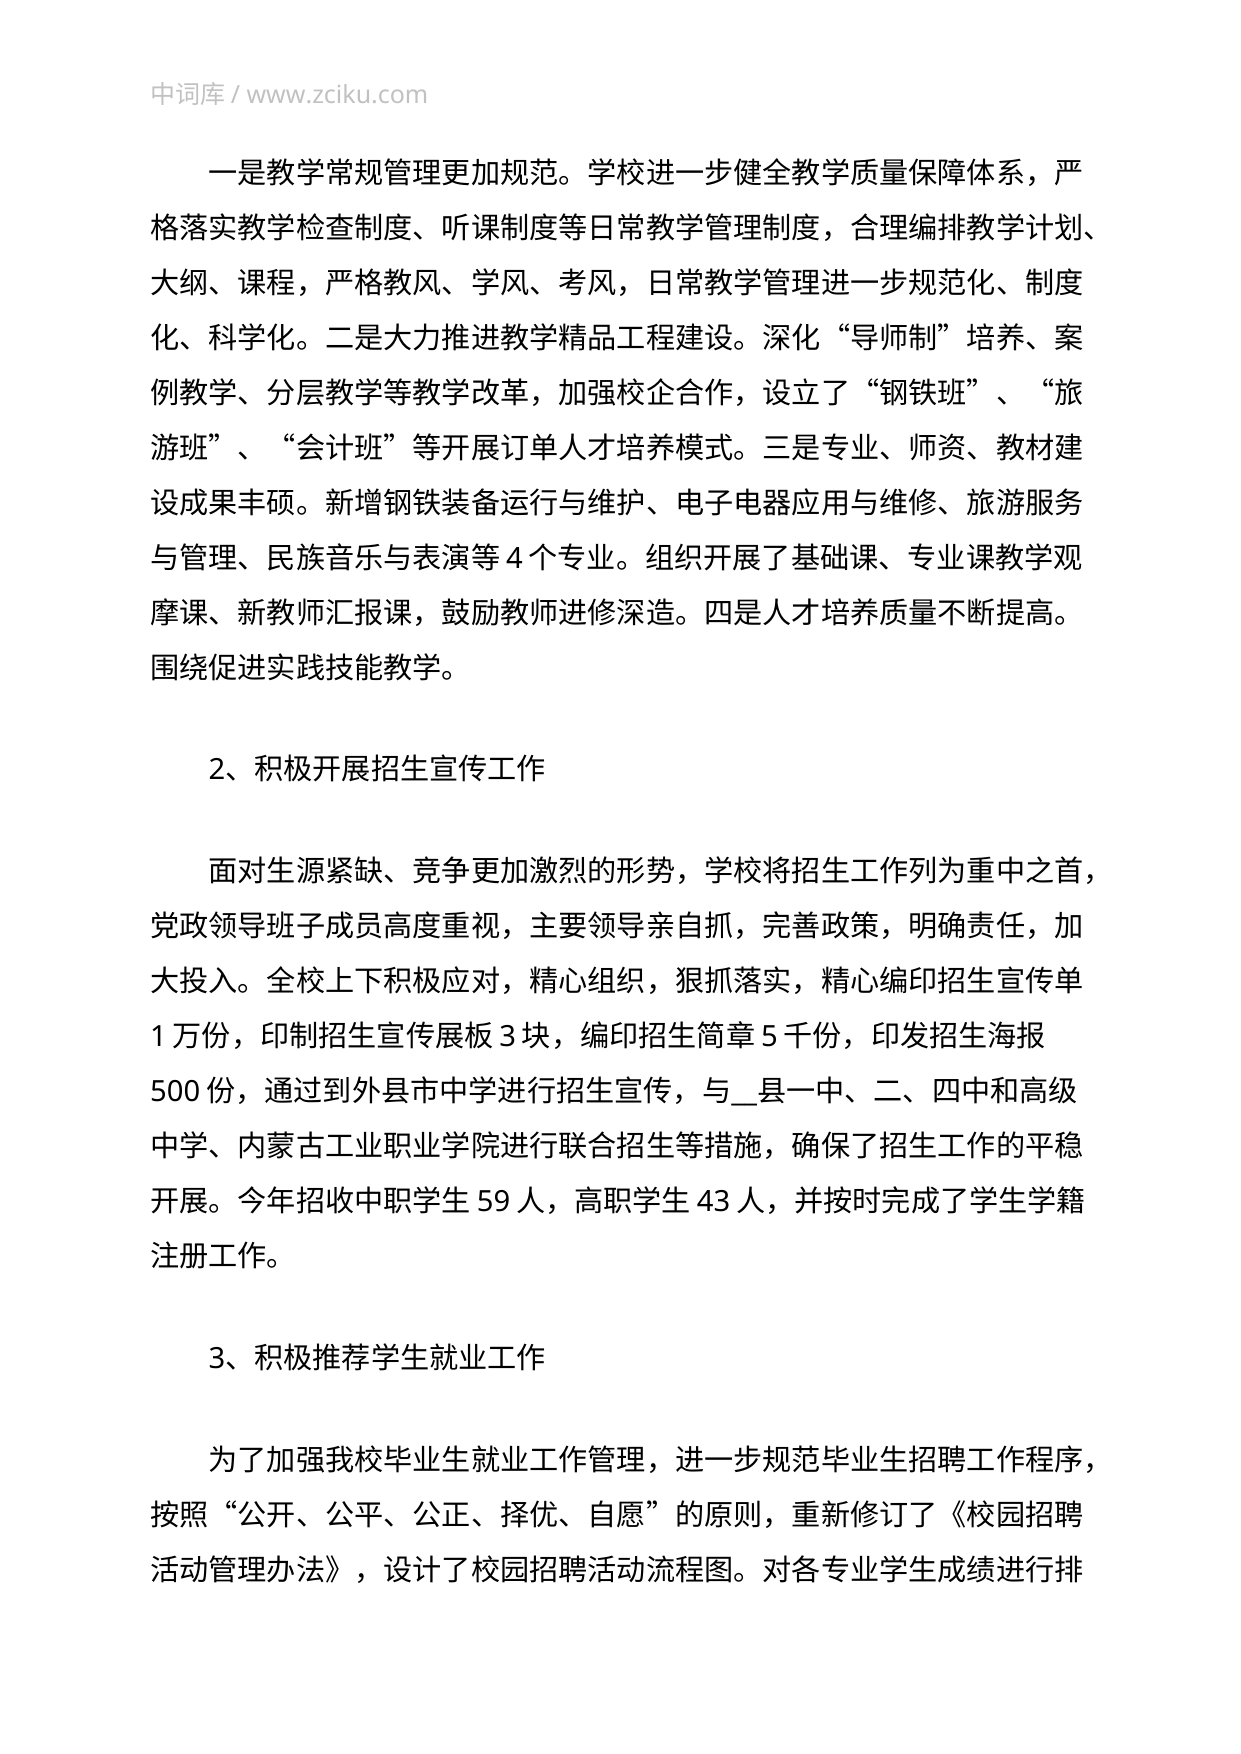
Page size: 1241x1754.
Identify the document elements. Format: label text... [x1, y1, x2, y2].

text 面对生源紧缺、竞争更加激烈的形势，学校将招生工作列为重中之首，党政领导班子成员高度重视，主要领导亲自抓，完善政策，明确责任，加大投入。全校上下积极应对，精心组织，狠抓落实，精心编印招生宣传单1万份，印制招生宣传展板3块，编印招生简章5千份，印发招生海报500份，通过到外县市中学进行招生宣传，与__县一中、二、四中和高级中学、内蒙古工业职业学院进行联合招生等措施，确保了招生工作的平稳开展。今年招收中职学生59人，高职学生43人，并按时完成了学生学籍注册工作。 [150, 848, 1090, 1275]
text 2、积极开展招生宣传工作 [150, 746, 1090, 788]
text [150, 1436, 1090, 1588]
text 3、积极推荐学生就业工作 [150, 1334, 1090, 1377]
text 一是教学常规管理更加规范。学校进一步健全教学质量保障体系，严格落实教学检查制度、听课制度等日常教学管理制度，合理编排教学计划、大纲、课程，严格教风、学风、考风，日常教学管理进一步规范化、制度化、科学化。二是大力推进教学精品工程建设。深化“导师制”培养、案例教学、分层教学等教学改革，加强校企合作，设立了“钢铁班”、“旅游班”、“会计班”等开展订单人才培养模式。三是专业、师资、教材建设成果丰硕。新增钢铁装备运行与维护、电子电器应用与维修、旅游服务与管理、民族音乐与表演等4个专业。组织开展了基础课、专业课教学观摩课、新教师汇报课，鼓励教师进修深造。四是人才培养质量不断提高。围绕促进实践技能教学。 [150, 150, 1090, 686]
